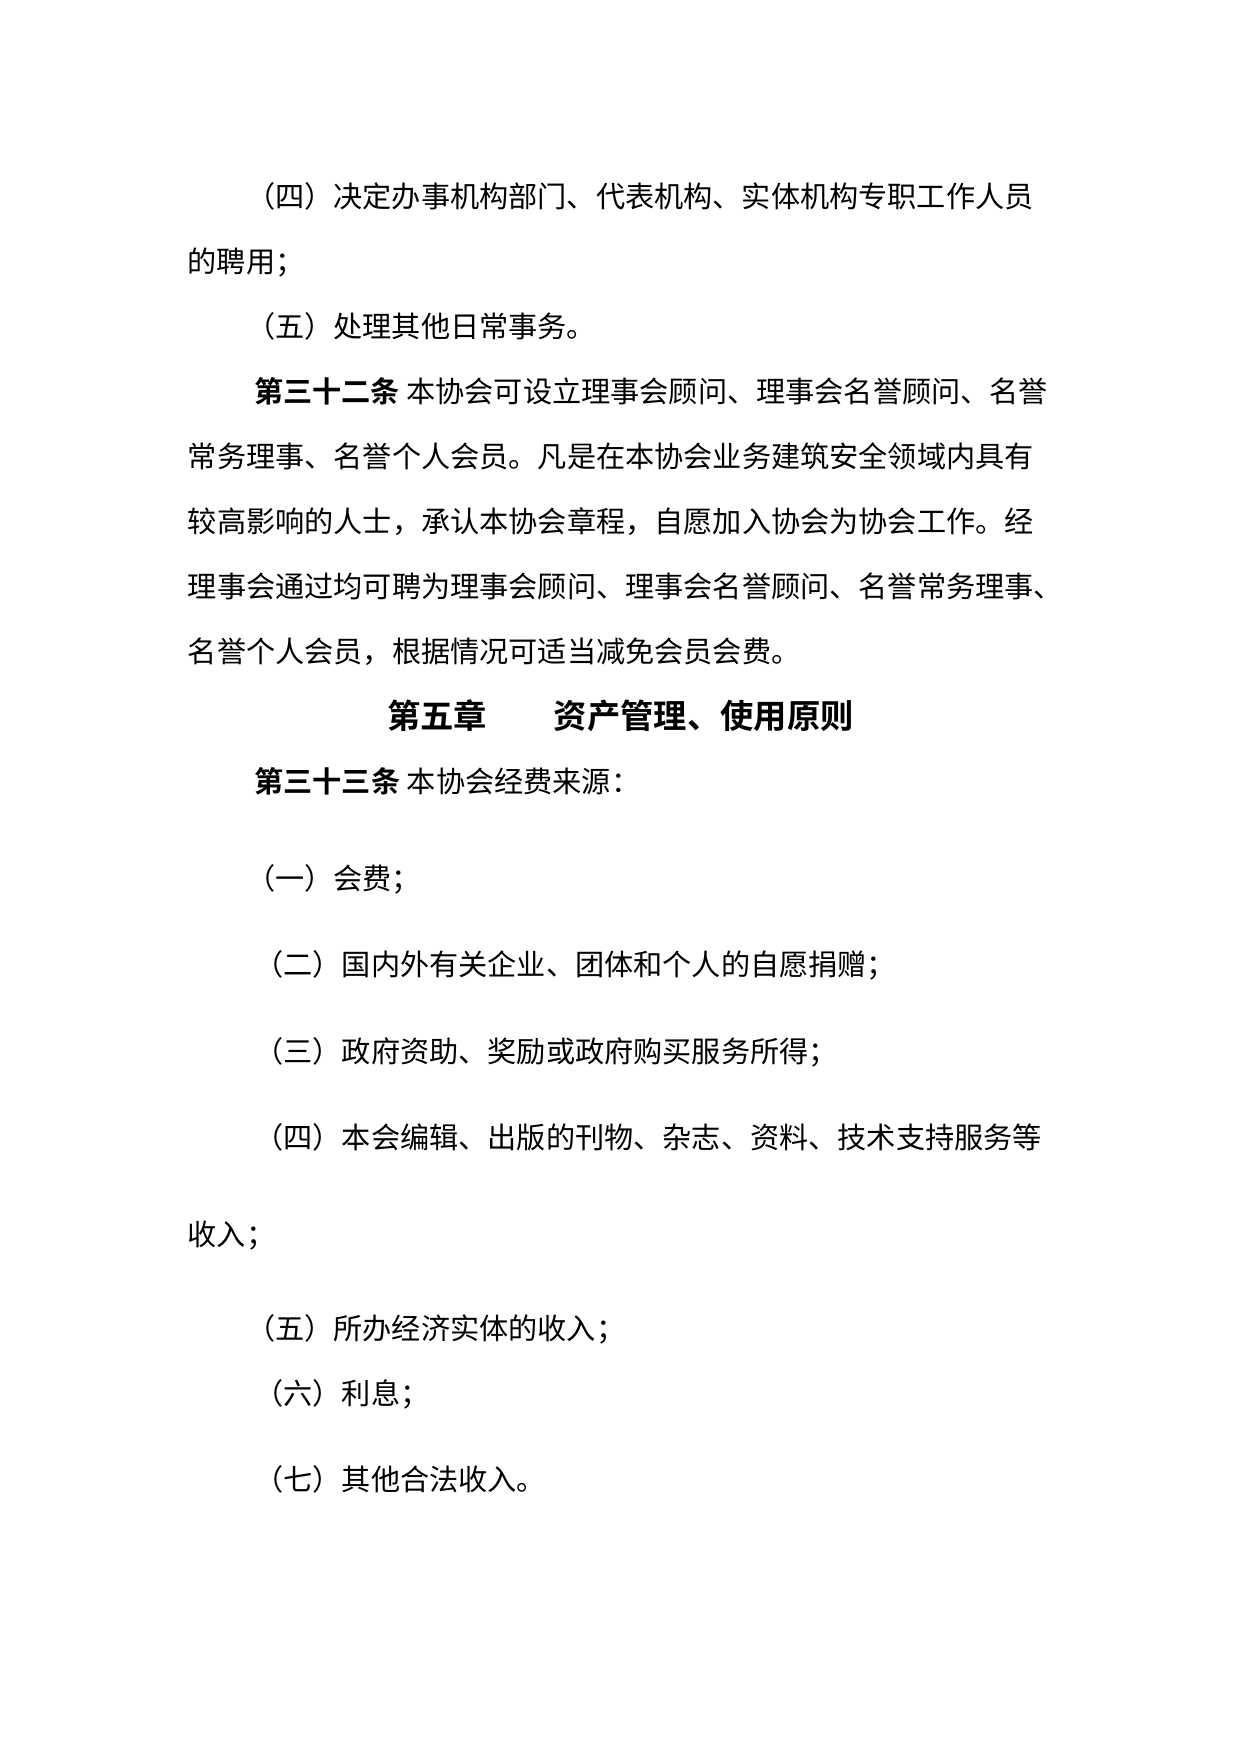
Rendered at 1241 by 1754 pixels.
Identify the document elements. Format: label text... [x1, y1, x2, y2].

text （四）本会编辑、出版的刊物、杂志、资料、技术支持服务等收入； [187, 1103, 1053, 1265]
text （三）政府资助、奖励或政府购买服务所得； [187, 1017, 1053, 1082]
text （六）利息； [187, 1359, 1053, 1424]
text 第三十二条 本协会可设立理事会顾问、理事会名誉顾问、名誉常务理事、名誉个人会员。凡是在本协会业务建筑安全领域内具有较高影响的人士，承认本协会章程，自愿加入协会为协会工作。经理事会通过均可聘为理事会顾问、理事会名誉顾问、名誉常务理事、名誉个人会员，根据情况可适当减免会员会费。 [188, 357, 1053, 682]
text （七）其他合法收入。 [187, 1446, 1053, 1511]
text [187, 162, 1053, 357]
text 第三十三条 本协会经费来源： （一）会费； [187, 747, 1053, 909]
text （二）国内外有关企业、团体和个人的自愿捐赠； [187, 931, 1053, 996]
text （五）所办经济实体的收入； [187, 1294, 1053, 1359]
text 第五章 资产管理、使用原则 [187, 682, 1053, 747]
